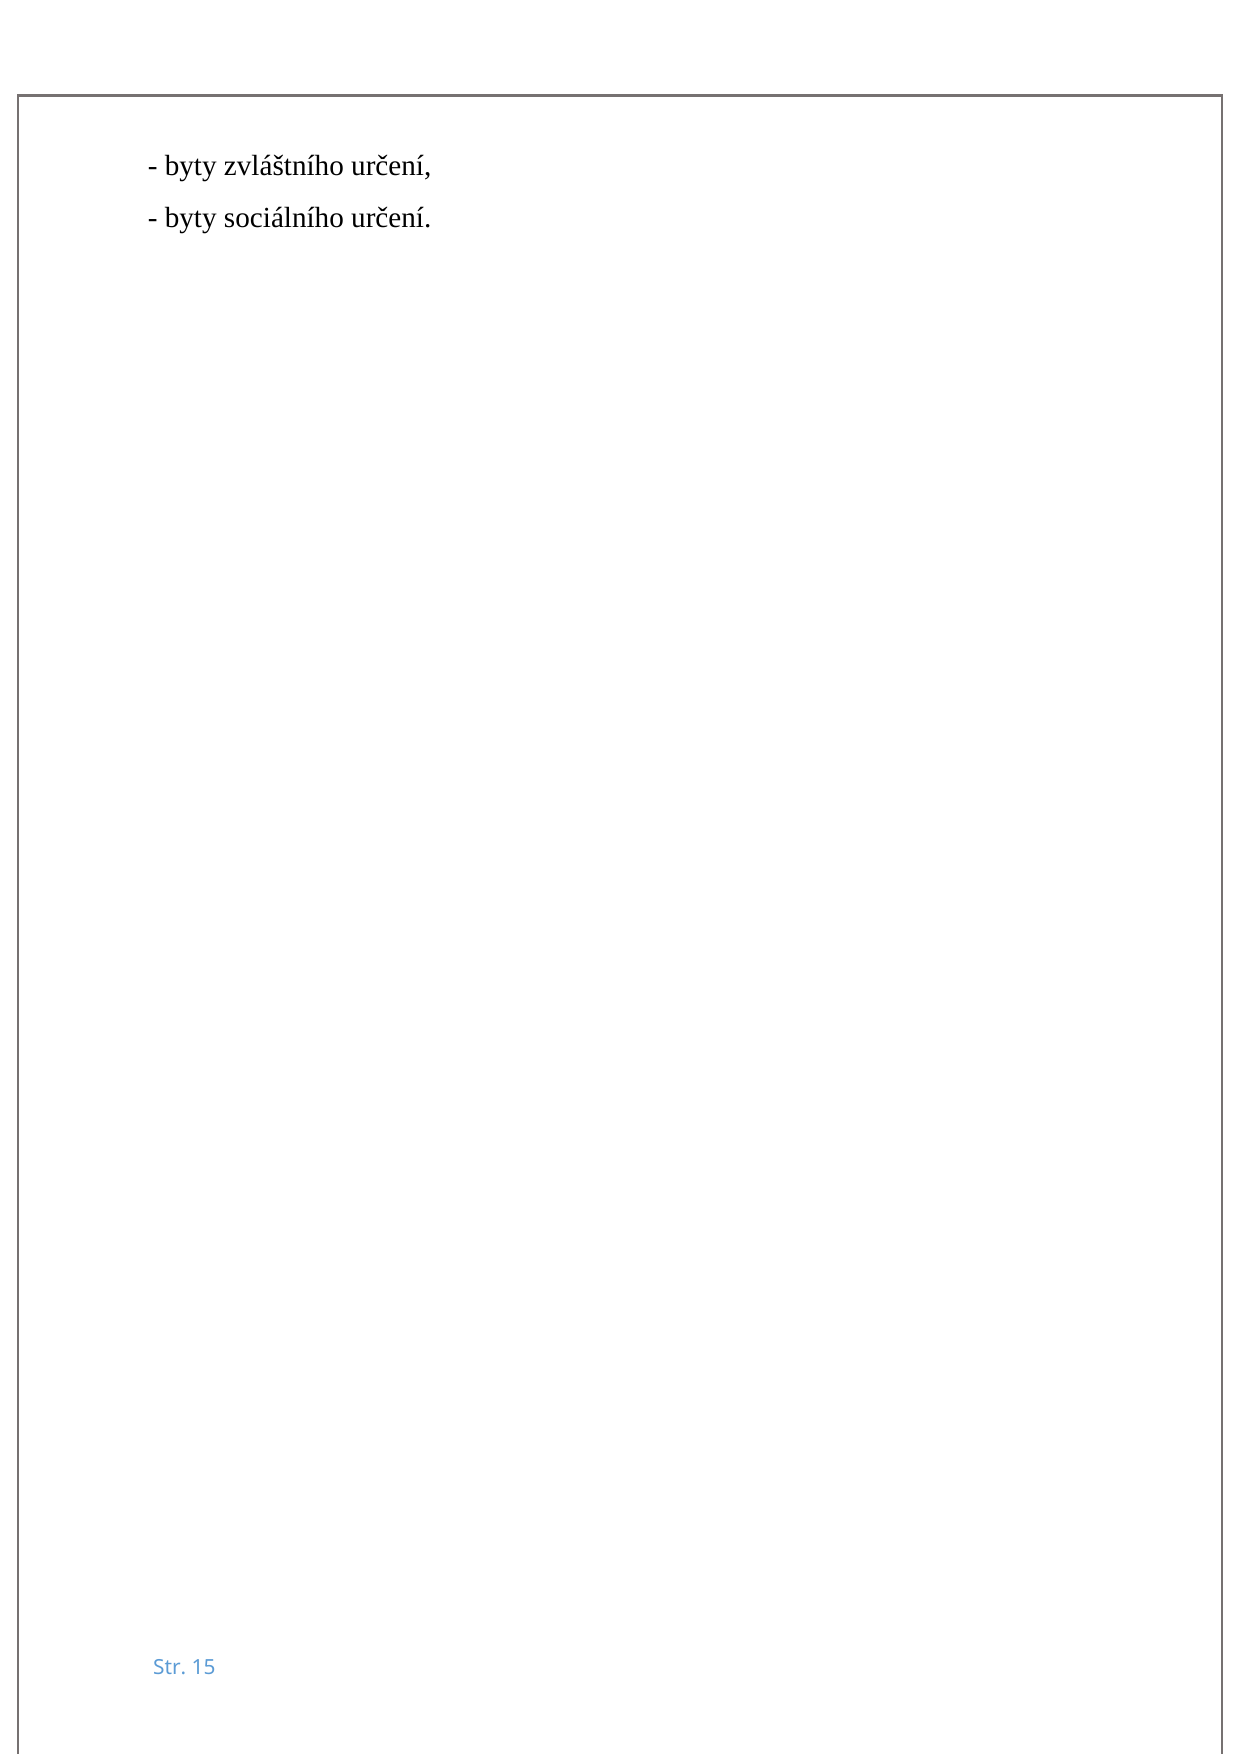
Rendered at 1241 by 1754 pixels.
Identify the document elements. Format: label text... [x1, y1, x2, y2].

text - byty sociálního určení. [148, 200, 1093, 234]
text - byty zvláštního určení, [148, 148, 1093, 181]
